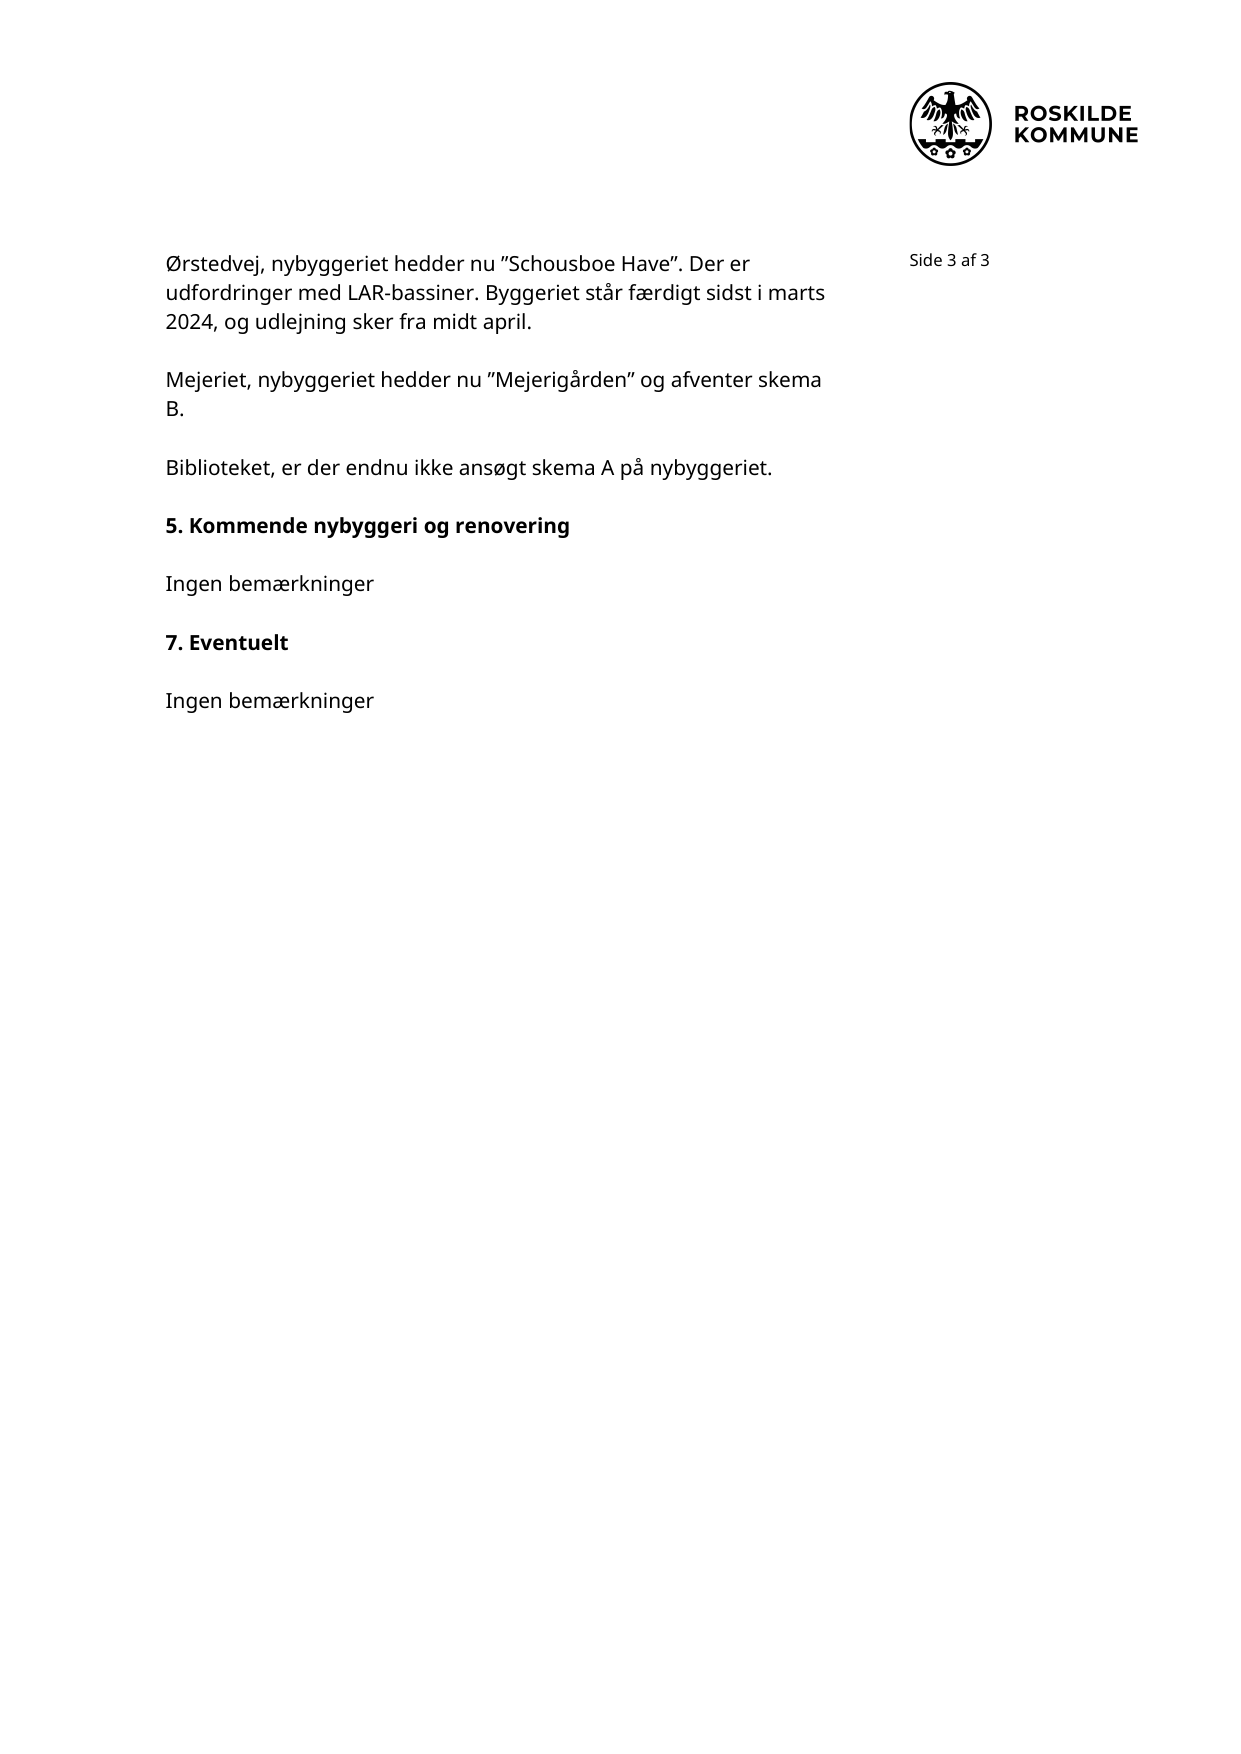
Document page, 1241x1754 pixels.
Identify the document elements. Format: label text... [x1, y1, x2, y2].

text 7. Eventuelt [165, 627, 827, 656]
text Mejeriet, nybyggeriet hedder nu ”Mejerigården” og afventer skema B. [165, 365, 827, 423]
text 5. Kommende nybyggeri og renovering [165, 511, 827, 540]
text Ingen bemærkninger [165, 569, 827, 598]
text Biblioteket, er der endnu ikke ansøgt skema A på nybyggeriet. [165, 452, 827, 481]
text Ingen bemærkninger [165, 686, 827, 715]
text Ørstedvej, nybyggeriet hedder nu ”Schousboe Have”. Der er udfordringer med LAR-bassiner. Byggeriet står færdigt sidst i marts 2024, og udlejning sker fra midt april. [165, 248, 827, 336]
picture [909, 82, 1138, 166]
